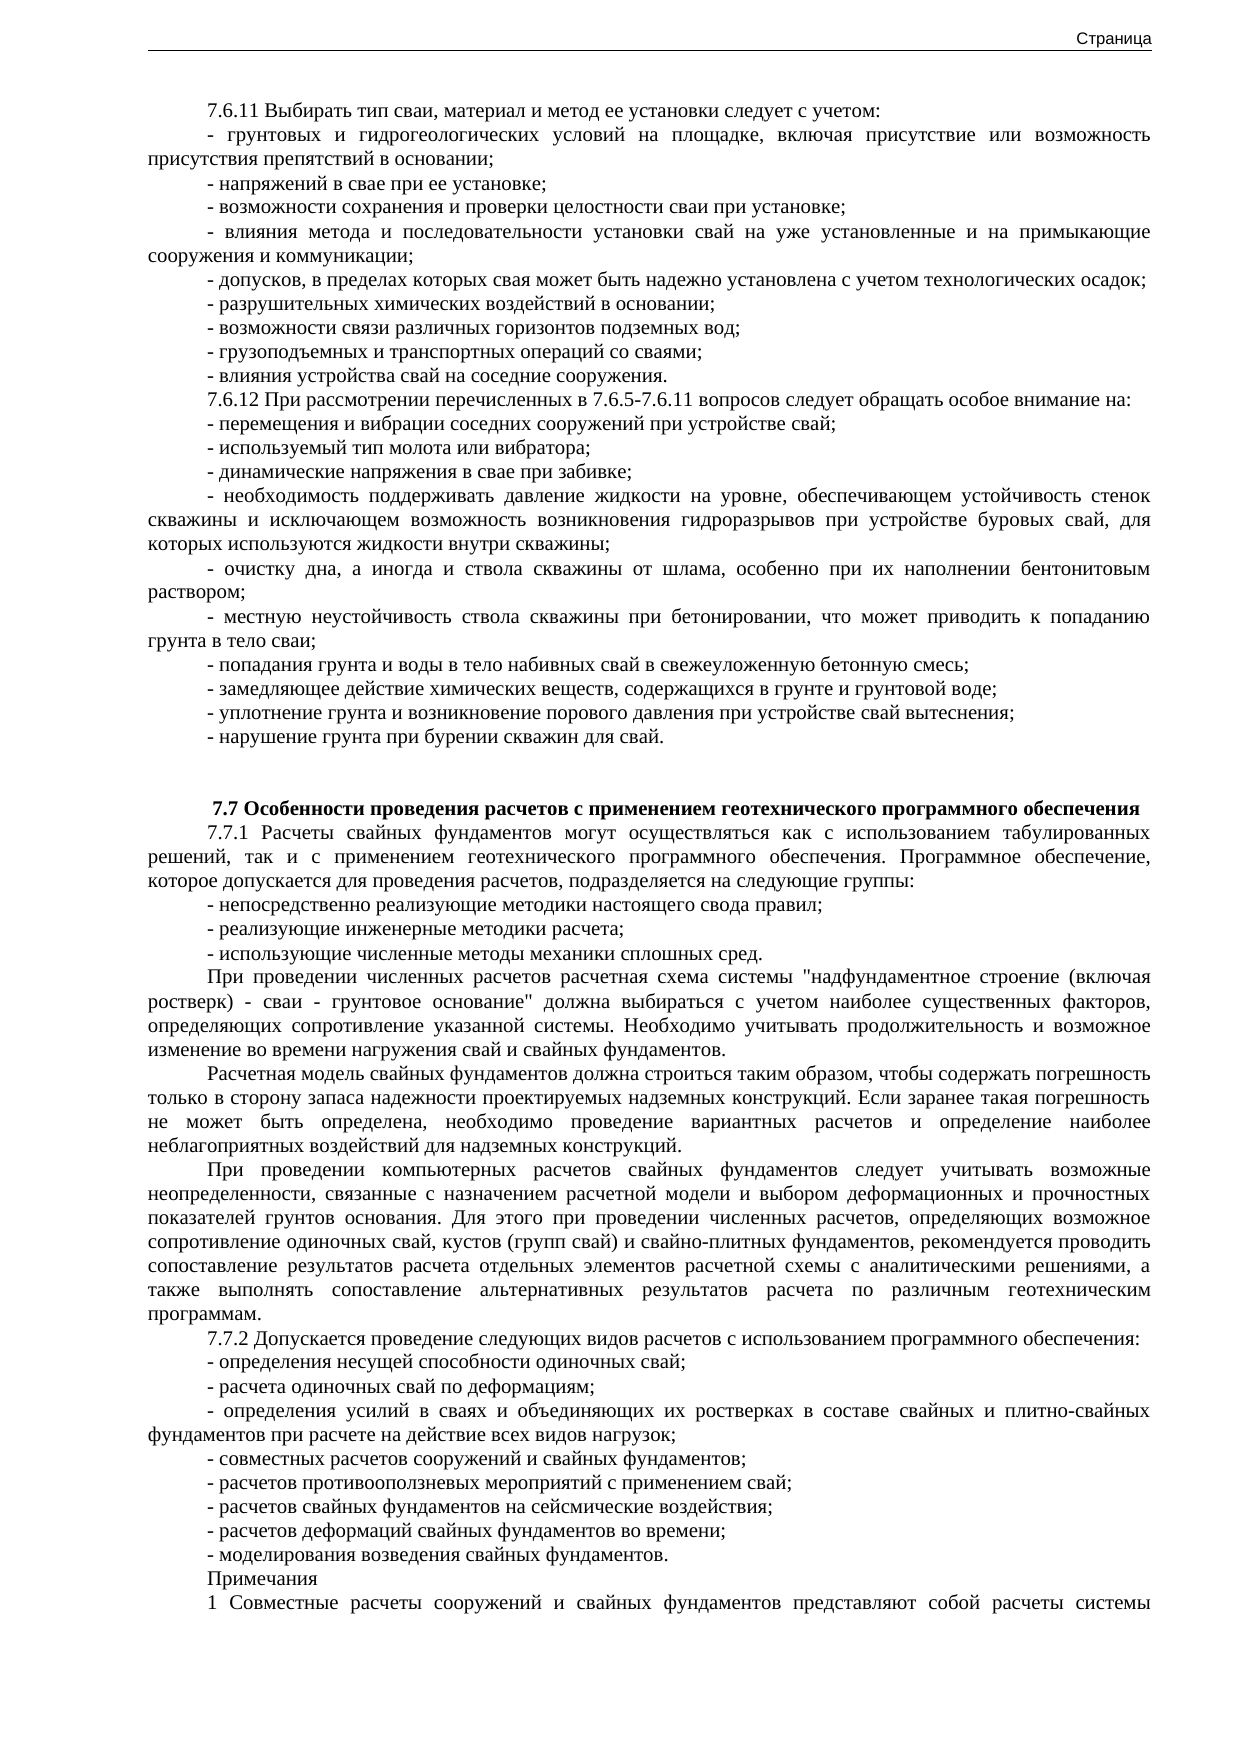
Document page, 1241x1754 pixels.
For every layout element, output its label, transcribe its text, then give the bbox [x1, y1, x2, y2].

text 7.7.2 Допускается проведение следующих видов расчетов с использованием программного обеспечения: [148, 1325, 1152, 1349]
text - совместных расчетов сооружений и свайных фундаментов; [148, 1446, 1152, 1470]
text - расчета одиночных свай по деформациям; [148, 1373, 1152, 1398]
text - расчетов свайных фундаментов на сейсмические воздействия; [148, 1494, 1152, 1518]
text - грунтовых и гидрогеологических условий на площадке, включая присутствие или возможность присутствия препятствий в основании; [148, 122, 1152, 170]
text - очистку дна, а иногда и ствола скважины от шлама, особенно при их наполнении бентонитовым раствором; [148, 555, 1152, 603]
text - разрушительных химических воздействий в основании; [148, 291, 1152, 315]
text - используемый тип молота или вибратора; [148, 435, 1152, 459]
text 7.6.12 При рассмотрении перечисленных в 7.6.5-7.6.11 вопросов следует обращать особое внимание на: [148, 387, 1152, 411]
text - возможности сохранения и проверки целостности сваи при установке; [148, 194, 1152, 218]
text - допусков, в пределах которых свая может быть надежно установлена с учетом технологических осадок; [148, 267, 1152, 291]
text - определения усилий в сваях и объединяющих их ростверках в составе свайных и плитно-свайных фундаментов при расчете на действие всех видов нагрузок; [148, 1398, 1152, 1446]
text 7.7.1 Расчеты свайных фундаментов могут осуществляться как с использованием табулированных решений, так и с применением геотехнического программного обеспечения. Программное обеспечение, которое допускается для проведения расчетов, подразделяется на следующие группы: [148, 820, 1152, 892]
text - моделирования возведения свайных фундаментов. [148, 1542, 1152, 1566]
text 7.6.11 Выбирать тип сваи, материал и метод ее установки следует с учетом: [148, 98, 1152, 122]
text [148, 1590, 1152, 1614]
text - расчетов деформаций свайных фундаментов во времени; [148, 1518, 1152, 1542]
text - определения несущей способности одиночных свай; [148, 1349, 1152, 1373]
text - уплотнение грунта и возникновение порового давления при устройстве свай вытеснения; [148, 700, 1152, 724]
text - влияния метода и последовательности установки свай на уже установленные и на примыкающие сооружения и коммуникации; [148, 218, 1152, 267]
text - использующие численные методы механики сплошных сред. [148, 940, 1152, 964]
text - непосредственно реализующие методики настоящего свода правил; [148, 892, 1152, 916]
text Расчетная модель свайных фундаментов должна строиться таким образом, чтобы содержать погрешность только в сторону запаса надежности проектируемых надземных конструкций. Если заранее такая погрешность не может быть определена, необходимо проведение вариантных расчетов и определение наиболее неблагоприятных воздействий для надземных конструкций. [148, 1061, 1152, 1157]
text При проведении численных расчетов расчетная схема системы "надфундаментное строение (включая ростверк) - сваи - грунтовое основание" должна выбираться с учетом наиболее существенных факторов, определяющих сопротивление указанной системы. Необходимо учитывать продолжительность и возможное изменение во времени нагружения свай и свайных фундаментов. [148, 964, 1152, 1061]
text Примечания [148, 1566, 1152, 1590]
text - грузоподъемных и транспортных операций со сваями; [148, 339, 1152, 363]
text - влияния устройства свай на соседние сооружения. [148, 363, 1152, 387]
text - реализующие инженерные методики расчета; [148, 916, 1152, 940]
text - возможности связи различных горизонтов подземных вод; [148, 315, 1152, 339]
text - расчетов противооползневых мероприятий с применением свай; [148, 1470, 1152, 1494]
text - напряжений в свае при ее установке; [148, 170, 1152, 194]
text - динамические напряжения в свае при забивке; [148, 459, 1152, 483]
text - попадания грунта и воды в тело набивных свай в свежеуложенную бетонную смесь; [148, 652, 1152, 676]
text При проведении компьютерных расчетов свайных фундаментов следует учитывать возможные неопределенности, связанные с назначением расчетной модели и выбором деформационных и прочностных показателей грунтов основания. Для этого при проведении численных расчетов, определяющих возможное сопротивление одиночных свай, кустов (групп свай) и свайно-плитных фундаментов, рекомендуется проводить сопоставление результатов расчета отдельных элементов расчетной схемы с аналитическими решениями, а также выполнять сопоставление альтернативных результатов расчета по различным геотехническим программам. [148, 1157, 1152, 1325]
text - необходимость поддерживать давление жидкости на уровне, обеспечивающем устойчивость стенок скважины и исключающем возможность возникновения гидроразрывов при устройстве буровых свай, для которых используются жидкости внутри скважины; [148, 483, 1152, 555]
text - местную неустойчивость ствола скважины при бетонировании, что может приводить к попаданию грунта в тело сваи; [148, 603, 1152, 652]
text 7.7 Особенности проведения расчетов с применением геотехнического программного обеспечения [148, 796, 1152, 820]
text - перемещения и вибрации соседних сооружений при устройстве свай; [148, 411, 1152, 435]
text - нарушение грунта при бурении скважин для свай. [148, 724, 1152, 748]
text - замедляющее действие химических веществ, содержащихся в грунте и грунтовой воде; [148, 676, 1152, 700]
